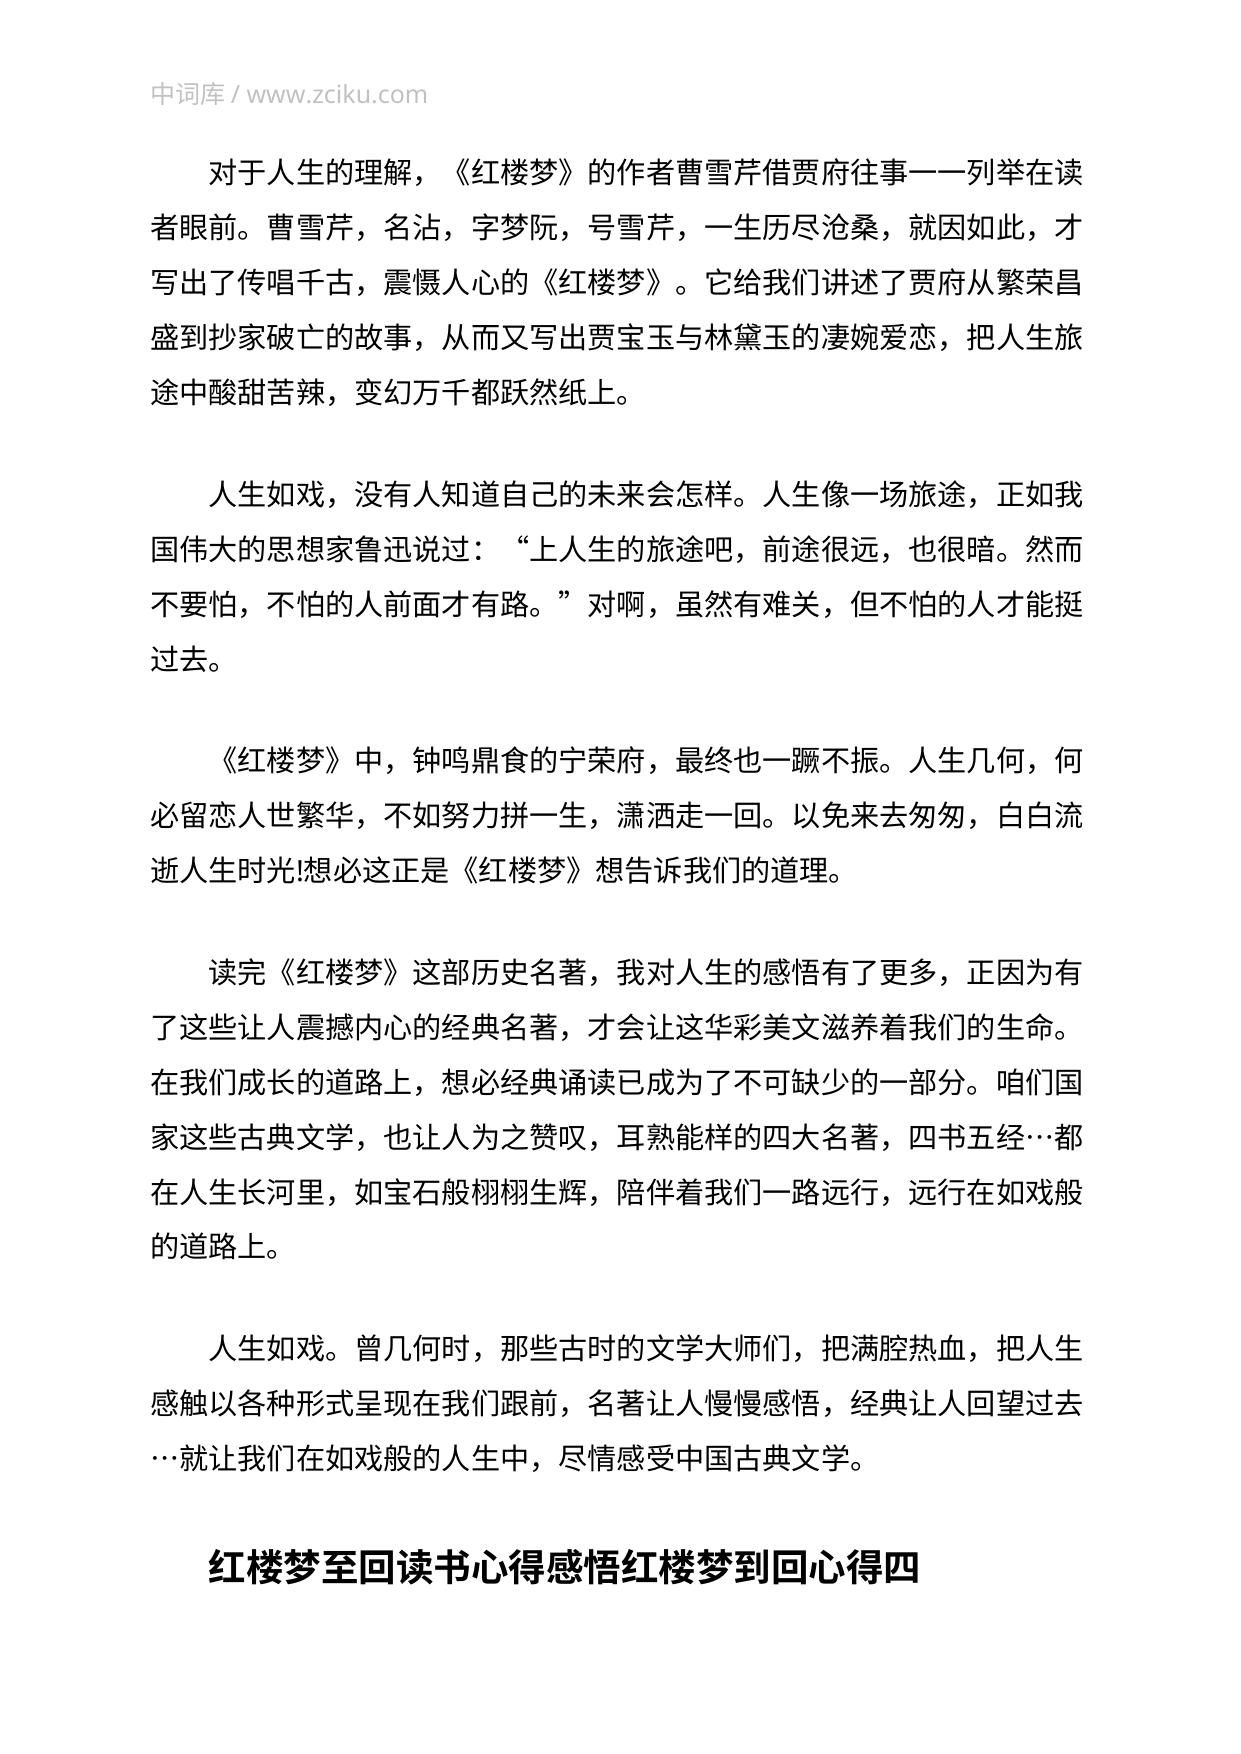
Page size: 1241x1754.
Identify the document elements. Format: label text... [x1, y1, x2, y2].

text 人生如戏。曾几何时，那些古时的文学大师们，把满腔热血，把人生感触以各种形式呈现在我们跟前，名著让人慢慢感悟，经典让人回望过去…就让我们在如戏般的人生中，尽情感受中国古典文学。 [150, 1326, 1090, 1478]
text 对于人生的理解，《红楼梦》的作者曹雪芹借贾府往事一一列举在读者眼前。曹雪芹，名沾，字梦阮，号雪芹，一生历尽沧桑，就因如此，才写出了传唱千古，震慑人心的《红楼梦》。它给我们讲述了贾府从繁荣昌盛到抄家破亡的故事，从而又写出贾宝玉与林黛玉的凄婉爱恋，把人生旅途中酸甜苦辣，变幻万千都跃然纸上。 [150, 150, 1090, 412]
text 红楼梦至回读书心得感悟红楼梦到回心得四 [150, 1537, 1090, 1592]
text 人生如戏，没有人知道自己的未来会怎样。人生像一场旅途，正如我国伟大的思想家鲁迅说过：“上人生的旅途吧，前途很远，也很暗。然而不要怕，不怕的人前面才有路。”对啊，虽然有难关，但不怕的人才能挺过去。 [150, 471, 1090, 678]
text 《红楼梦》中，钟鸣鼎食的宁荣府，最终也一蹶不振。人生几何，何必留恋人世繁华，不如努力拼一生，潇洒走一回。以免来去匆匆，白白流逝人生时光!想必这正是《红楼梦》想告诉我们的道理。 [150, 738, 1090, 890]
text 读完《红楼梦》这部历史名著，我对人生的感悟有了更多，正因为有了这些让人震撼内心的经典名著，才会让这华彩美文滋养着我们的生命。在我们成长的道路上，想必经典诵读已成为了不可缺少的一部分。咱们国家这些古典文学，也让人为之赞叹，耳熟能样的四大名著，四书五经…都在人生长河里，如宝石般栩栩生辉，陪伴着我们一路远行，远行在如戏般的道路上。 [150, 949, 1090, 1266]
